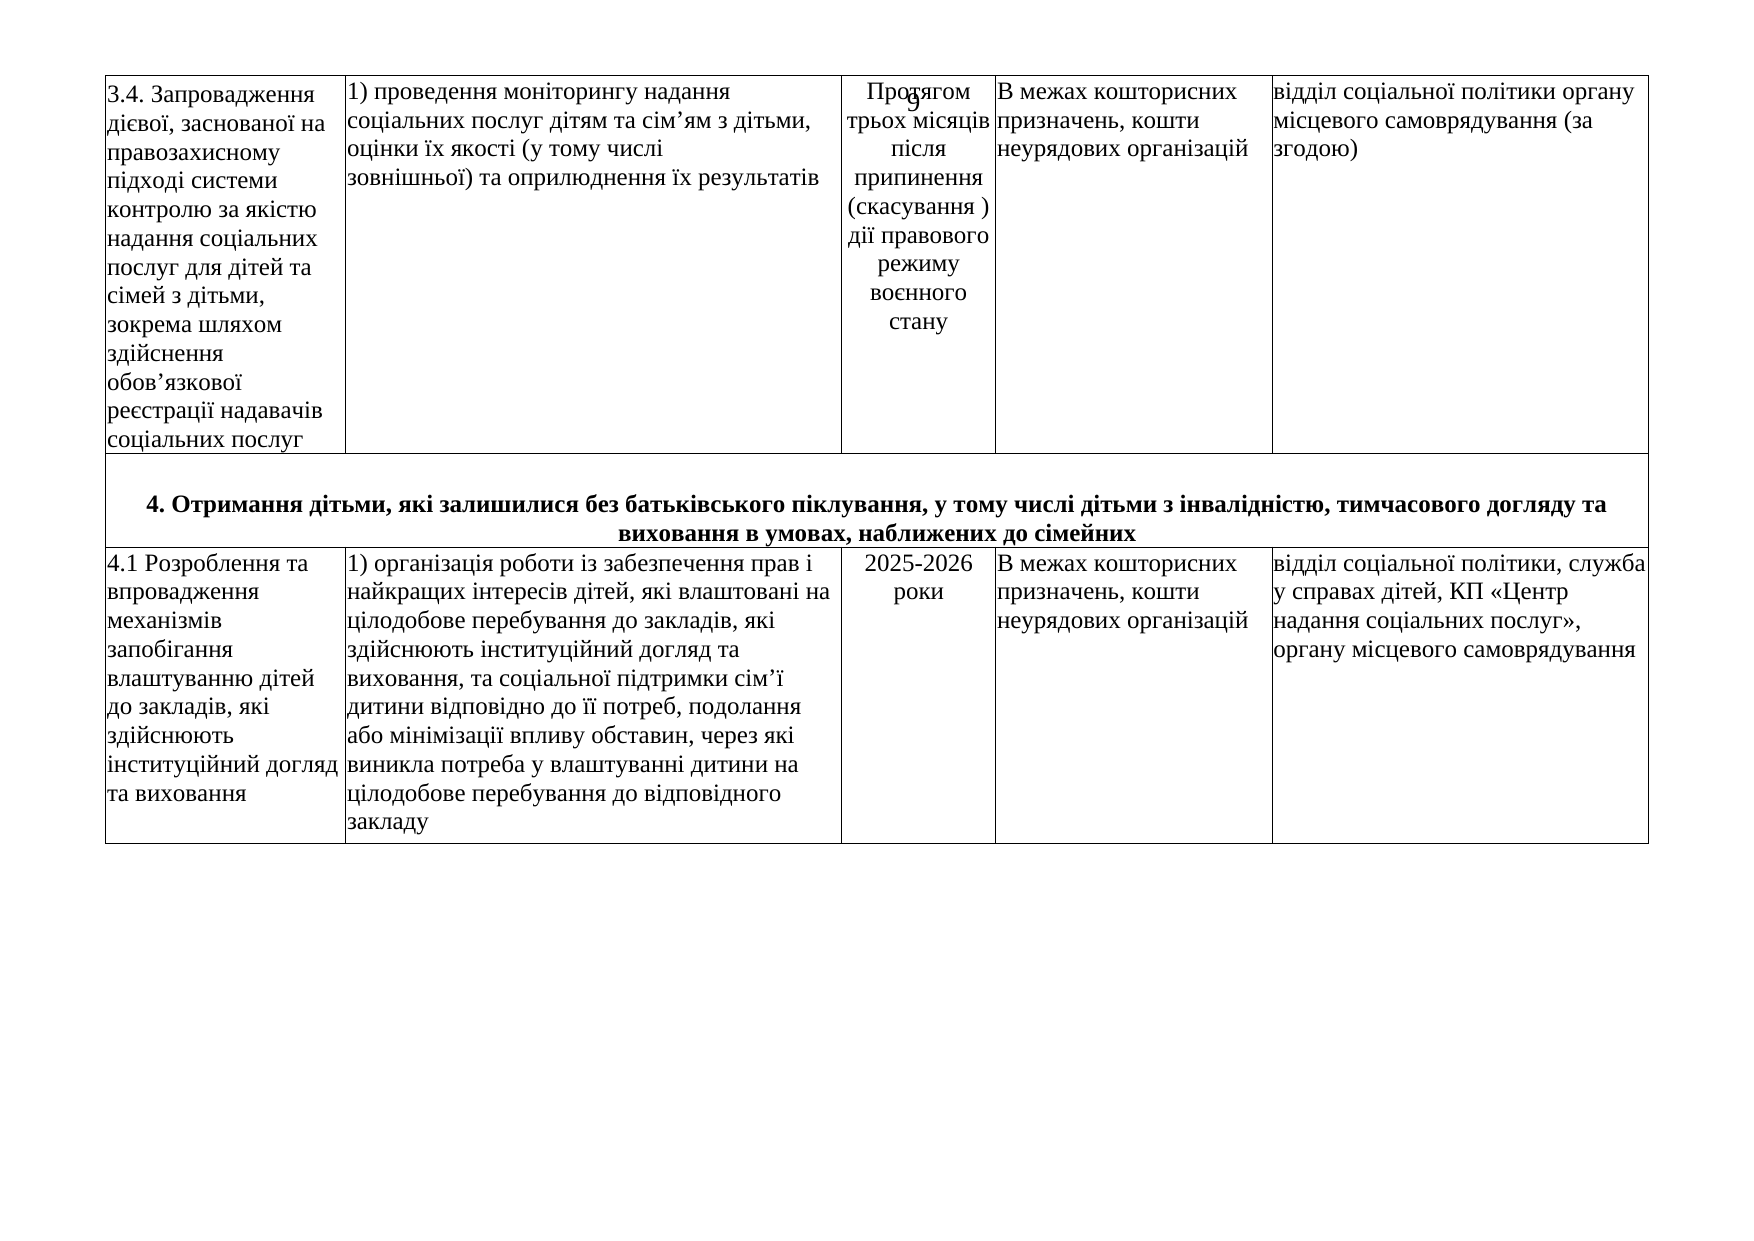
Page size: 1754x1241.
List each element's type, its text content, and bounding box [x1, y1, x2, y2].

table_cell 1) проведення моніторингу надання соціальних послуг дітям та сім’ям з дітьми, оцінки їх якості (у тому числі зовнішньої) та оприлюднення їх результатів [346, 76, 841, 453]
table_cell В межах кошторисних призначень, кошти неурядових організацій [996, 76, 1272, 453]
table_cell В межах кошторисних призначень, кошти неурядових організацій [996, 548, 1272, 843]
table_cell 2025-2026 роки [842, 548, 995, 843]
table_cell 4.1 Розроблення та впровадження механізмів запобігання влаштуванню дітей до закладів, які здійснюють інституційний догляд та виховання [106, 548, 345, 843]
table_cell 4. Отримання дітьми, які залишилися без батьківського піклування, у тому числі дітьми з інвалідністю, тимчасового догляду та виховання в умовах, наближених до сімейних [106, 454, 1648, 547]
table_cell Протягом трьох місяців після припинення (скасування ) дії правового режиму воєнного стану [842, 76, 995, 453]
table_cell 1) організація роботи із забезпечення прав і найкращих інтересів дітей, які влаштовані на цілодобове перебування до закладів, які здійснюють інституційний догляд та виховання, та соціальної підтримки сім’ї дитини відповідно до її потреб, подолання або мінімізації впливу обставин, через які виникла потреба у влаштуванні дитини на цілодобове перебування до відповідного закладу [346, 548, 841, 843]
table_cell 3.4. Запровадження дієвої, заснованої на правозахисному підході системи контролю за якістю надання соціальних послуг для дітей та сімей з дітьми, зокрема шляхом здійснення обов’язкової реєстрації надавачів соціальних послуг [106, 76, 345, 453]
table_cell відділ соціальної політики органу місцевого самоврядування (за згодою) [1273, 76, 1648, 453]
table_cell відділ соціальної політики, служба у справах дітей, КП «Центр надання соціальних послуг», органу місцевого самоврядування [1273, 548, 1648, 843]
